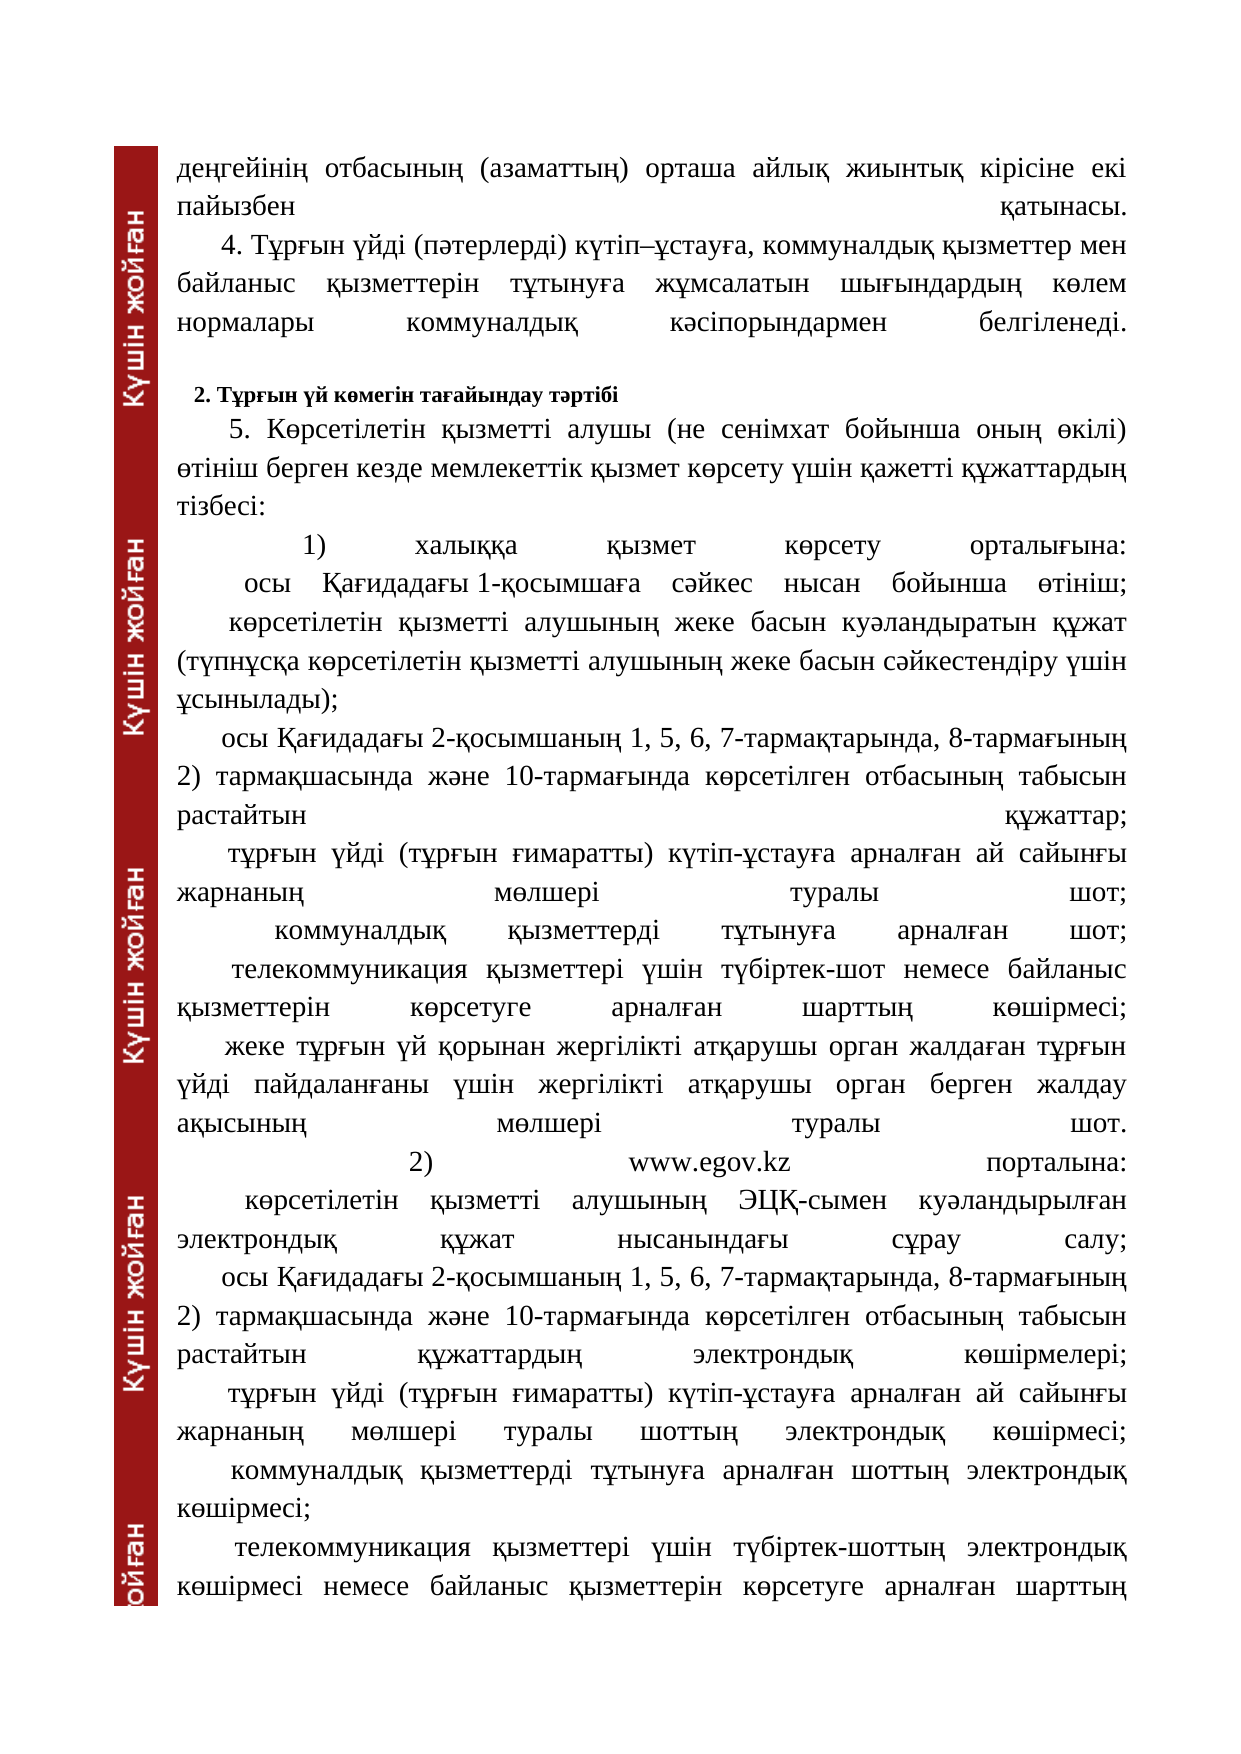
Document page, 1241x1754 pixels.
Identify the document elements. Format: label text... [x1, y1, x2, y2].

picture [114, 376, 158, 381]
picture [114, 1601, 158, 1606]
picture [114, 146, 158, 150]
text 2. Тұрғын үй көмегін тағайындау тәртібі [112, 381, 1128, 408]
